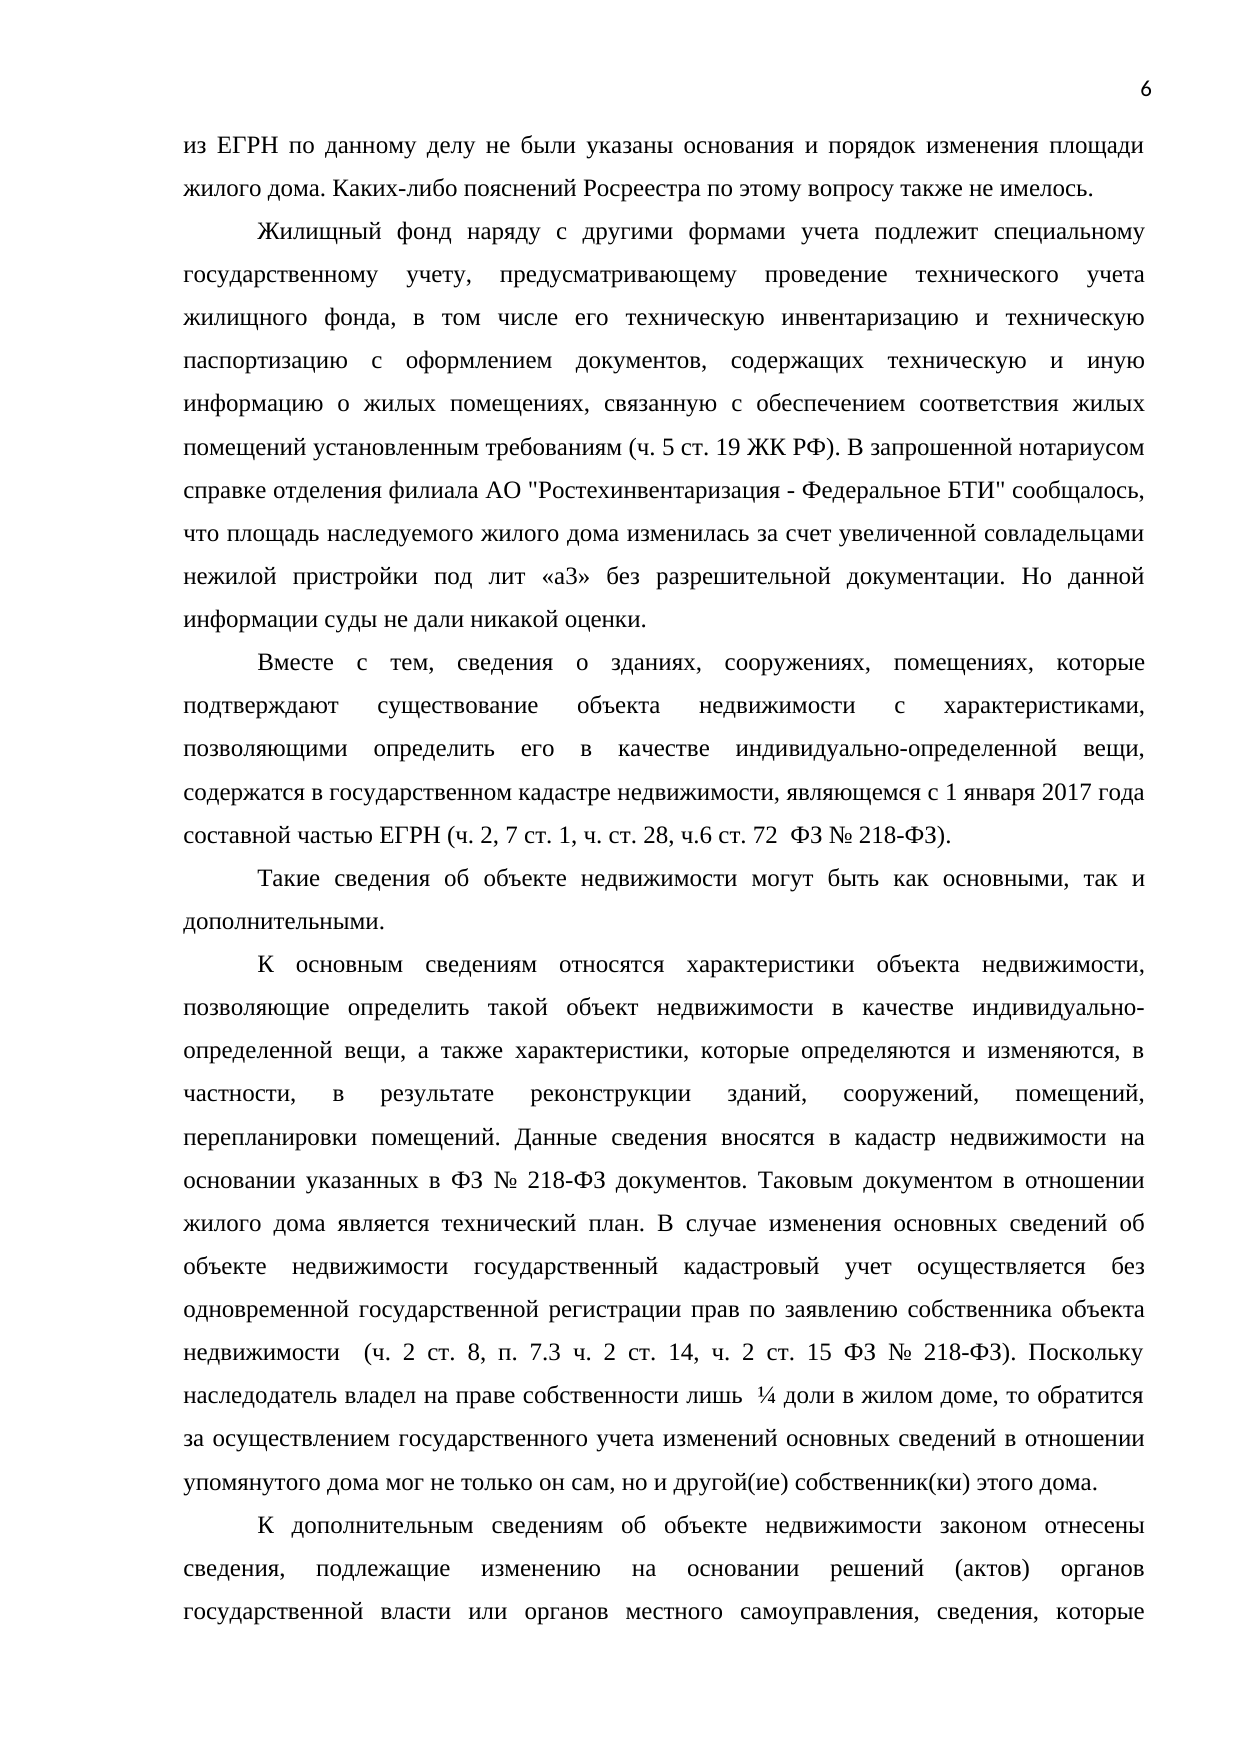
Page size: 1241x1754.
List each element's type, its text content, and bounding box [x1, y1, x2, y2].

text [183, 130, 1146, 202]
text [183, 1510, 1146, 1625]
text Вместе с тем, сведения о зданиях, сооружениях, помещениях, которые подтверждают существование объекта недвижимости с характеристиками, позволяющими определить его в качестве индивидуально-определенной вещи, содержатся в государственном кадастре недвижимости, являющемся с 1 января 2017 года составной частью ЕГРН (ч. 2, 7 ст. 1, ч. ст. 28, ч.6 ст. 72 ФЗ № 218-ФЗ). [183, 647, 1146, 848]
text Такие сведения об объекте недвижимости могут быть как основными, так и дополнительными. [183, 863, 1146, 935]
text К основным сведениям относятся характеристики объекта недвижимости, позволяющие определить такой объект недвижимости в качестве индивидуально-определенной вещи, а также характеристики, которые определяются и изменяются, в частности, в результате реконструкции зданий, сооружений, помещений, перепланировки помещений. Данные сведения вносятся в кадастр недвижимости на основании указанных в ФЗ № 218-ФЗ документов. Таковым документом в отношении жилого дома является технический план. В случае изменения основных сведений об объекте недвижимости государственный кадастровый учет осуществляется без одновременной государственной регистрации прав по заявлению собственника объекта недвижимости (ч. 2 ст. 8, п. 7.3 ч. 2 ст. 14, ч. 2 ст. 15 ФЗ № 218-ФЗ). Поскольку наследодатель владел на праве собственности лишь ¼ доли в жилом доме, то обратится за осуществлением государственного учета изменений основных сведений в отношении упомянутого дома мог не только он сам, но и другой(ие) собственник(ки) этого дома. [183, 949, 1146, 1495]
text Жилищный фонд наряду с другими формами учета подлежит специальному государственному учету, предусматривающему проведение технического учета жилищного фонда, в том числе его техническую инвентаризацию и техническую паспортизацию с оформлением документов, содержащих техническую и иную информацию о жилых помещениях, связанную с обеспечением соответствия жилых помещений установленным требованиям (ч. 5 ст. 19 ЖК РФ). В запрошенной нотариусом справке отделения филиала АО "Ростехинвентаризация - Федеральное БТИ" сообщалось, что площадь наследуемого жилого дома изменилась за счет увеличенной совладельцами нежилой пристройки под лит «а3» без разрешительной документации. Но данной информации суды не дали никакой оценки. [183, 216, 1146, 633]
